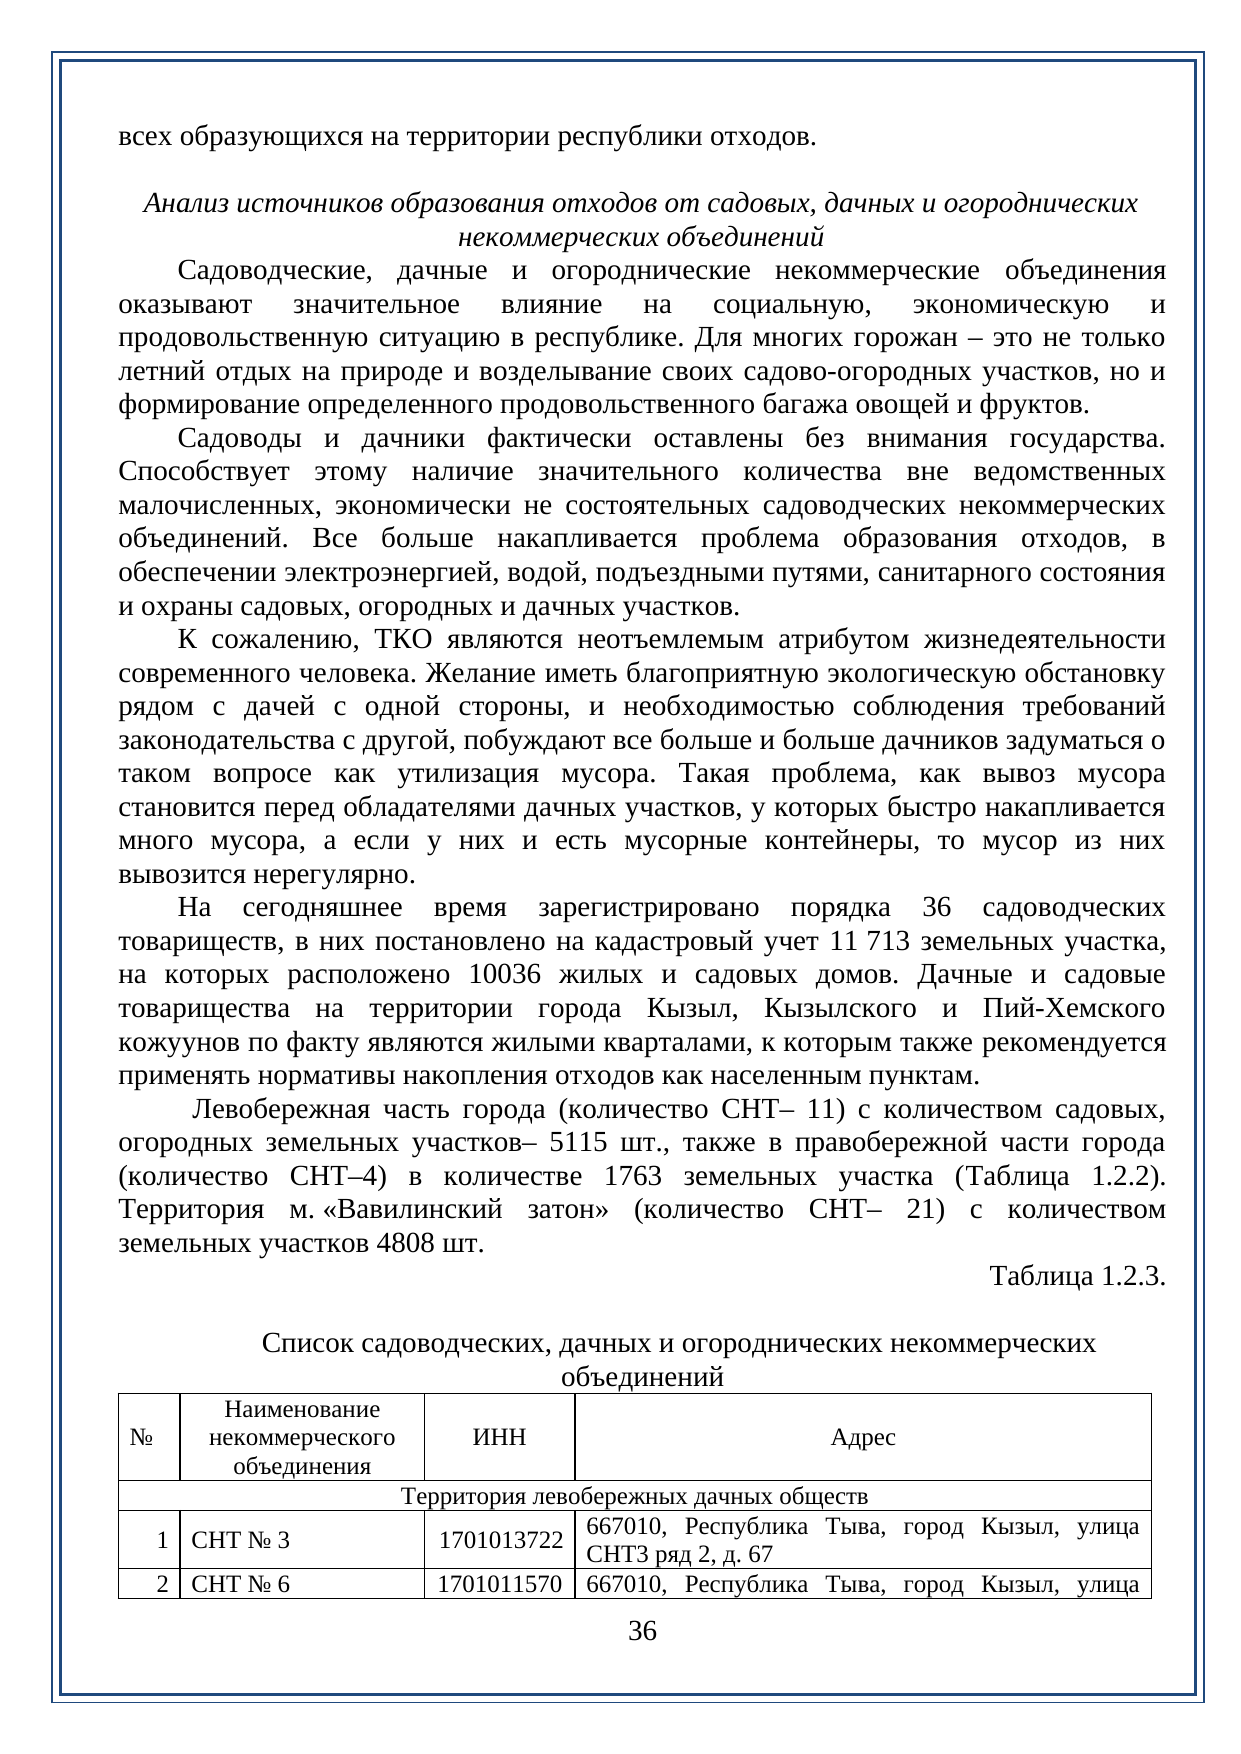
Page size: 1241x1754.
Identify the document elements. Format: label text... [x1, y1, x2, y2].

text Анализ источников образования отходов от садовых, дачных и огороднических некоммерческих объединений [118, 185, 1167, 252]
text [118, 118, 1167, 152]
table_cell 1701011570 [425, 1569, 574, 1598]
table_cell Территория левобережных дачных обществ [119, 1481, 1151, 1510]
table_cell СНТ № 3 [181, 1511, 424, 1568]
table_cell 2 [119, 1569, 179, 1598]
table_header ИНН [425, 1394, 574, 1480]
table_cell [576, 1569, 1151, 1598]
table_cell СНТ № 6 [181, 1569, 424, 1598]
table_cell 1 [119, 1511, 179, 1568]
text Левобережная часть города (количество СНТ– 11) с количеством садовых, огородных земельных участков– 5115 шт., также в правобережной части города (количество СНТ–4) в количестве 1763 земельных участка (Таблица 1.2.2). Территория м. «Вавилинский затон» (количество СНТ– 21) с количеством земельных участков 4808 шт. [118, 1091, 1167, 1258]
text Список садоводческих, дачных и огороднических некоммерческих объединений [118, 1326, 1167, 1393]
text Садоводческие, дачные и огороднические некоммерческие объединения оказывают значительное влияние на социальную, экономическую и продовольственную ситуацию в республике. Для многих горожан – это не только летний отдых на природе и возделывание своих садово-огородных участков, но и формирование определенного продовольственного багажа овощей и фруктов. [118, 252, 1167, 420]
table_header Адрес [576, 1394, 1151, 1480]
table_header № [119, 1394, 179, 1480]
text На сегодняшнее время зарегистрировано порядка 36 садоводческих товариществ, в них постановлено на кадастровый учет 11 713 земельных участка, на которых расположено 10036 жилых и садовых домов. Дачные и садовые товарищества на территории города Кызыл, Кызылского и Пий-Хемского кожуунов по факту являются жилыми кварталами, к которым также рекомендуется применять нормативы накопления отходов как населенным пунктам. [118, 889, 1167, 1091]
table_cell 1701013722 [425, 1511, 574, 1568]
table_header Наименование некоммерческого объединения [181, 1394, 424, 1480]
text Таблица 1.2.3. [118, 1258, 1167, 1292]
text К сожалению, ТКО являются неотъемлемым атрибутом жизнедеятельности современного человека. Желание иметь благоприятную экологическую обстановку рядом с дачей с одной стороны, и необходимостью соблюдения требований законодательства с другой, побуждают все больше и больше дачников задуматься о таком вопросе как утилизация мусора. Такая проблема, как вывоз мусора становится перед обладателями дачных участков, у которых быстро накапливается много мусора, а если у них и есть мусорные контейнеры, то мусор из них вывозится нерегулярно. [118, 621, 1167, 889]
text Садоводы и дачники фактически оставлены без внимания государства. Способствует этому наличие значительного количества вне ведомственных малочисленных, экономически не состоятельных садоводческих некоммерческих объединений. Все больше накапливается проблема образования отходов, в обеспечении электроэнергией, водой, подъездными путями, санитарного состояния и охраны садовых, огородных и дачных участков. [118, 420, 1167, 621]
table_cell 667010, Республика Тыва, город Кызыл, улица СНТ3 ряд 2, д. 67 [576, 1511, 1151, 1568]
